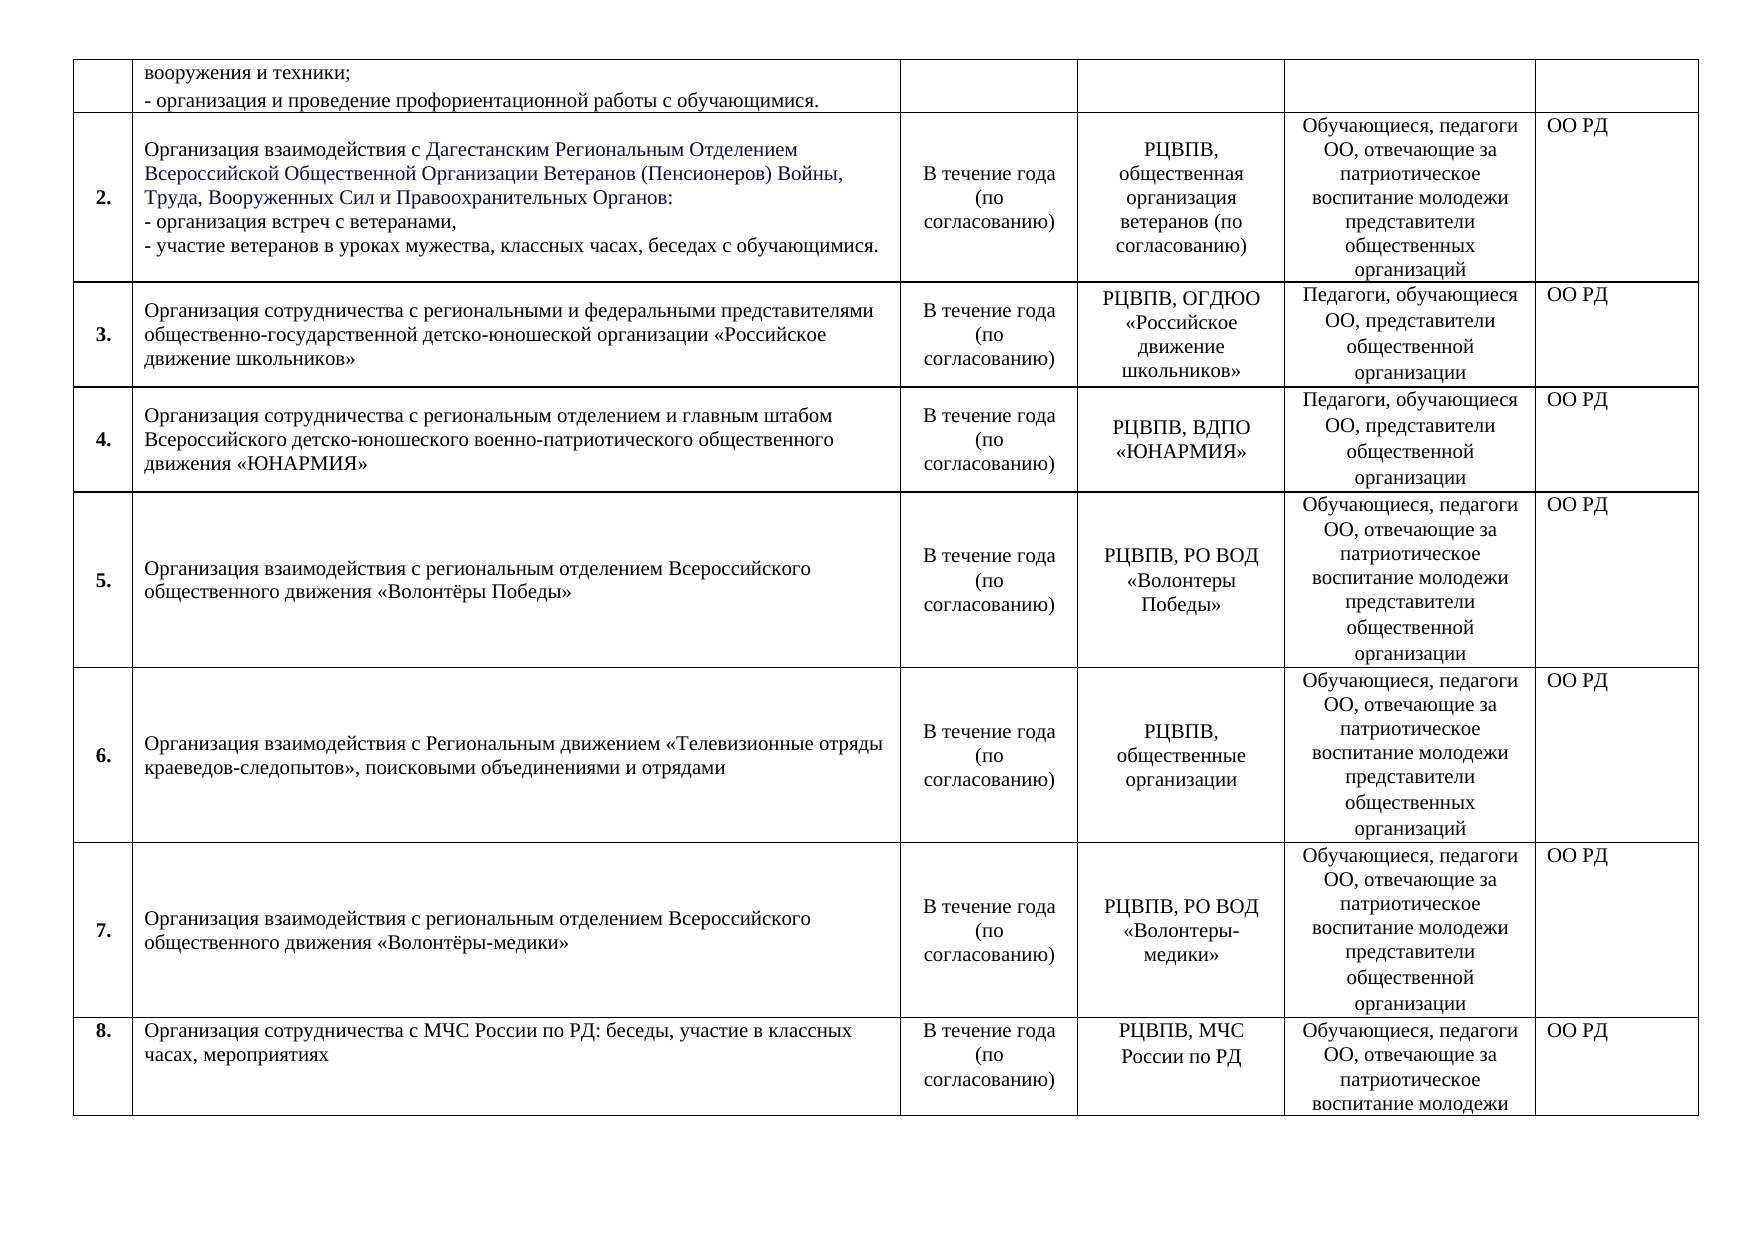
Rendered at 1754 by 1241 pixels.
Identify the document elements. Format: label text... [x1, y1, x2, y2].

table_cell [133, 60, 900, 112]
table_cell В течение года (по согласованию) [901, 668, 1077, 842]
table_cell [1285, 60, 1535, 112]
table_cell РЦВПВ, ВДПО «ЮНАРМИЯ» [1078, 388, 1284, 491]
table_cell ОО РД [1536, 113, 1698, 281]
table_cell ОО РД [1536, 843, 1698, 1017]
table_cell 4. [74, 388, 132, 491]
table_cell РЦВПВ, общественная организация ветеранов (по согласованию) [1078, 113, 1284, 281]
table_cell 1. [74, 60, 132, 112]
table_cell Организация взаимодействия с Региональным движением «Телевизионные отряды краеведов-следопытов», поисковыми объединениями и отрядами [133, 668, 900, 842]
table_cell Организация взаимодействия с региональным отделением Всероссийского общественного движения «Волонтёры Победы» [133, 493, 900, 667]
table_cell ОО РД [1536, 283, 1698, 386]
table_cell 6. [74, 668, 132, 842]
table_cell ОО РД [1536, 668, 1698, 842]
table_cell 3. [74, 283, 132, 386]
table_cell Обучающиеся, педагоги ОО, отвечающие за патриотическое воспитание молодежи представители общественной организации [1285, 493, 1535, 667]
table_cell Организация взаимодействия с региональным отделением Всероссийского общественного движения «Волонтёры-медики» [133, 843, 900, 1017]
table_cell Организация взаимодействия с Дагестанским Региональным Отделением Всероссийской Общественной Организации Ветеранов (Пенсионеров) Войны, Труда, Вооруженных Сил и Правоохранительных Органов: - организация встреч с ветеранами, - участие ветеранов в уроках мужества, классных часах, беседах с обучающимися. [133, 113, 900, 281]
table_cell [1285, 1018, 1535, 1114]
table_cell Педагоги, обучающиеся ОО, представители общественной организации [1285, 283, 1535, 386]
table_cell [901, 60, 1077, 112]
table_cell Организация сотрудничества с региональным отделением и главным штабом Всероссийского детско-юношеского военно-патриотического общественного движения «ЮНАРМИЯ» [133, 388, 900, 491]
table_cell ОО РД [1536, 388, 1698, 491]
table_cell Организация сотрудничества с региональными и федеральными представителями общественно-государственной детско-юношеской организации «Российское движение школьников» [133, 283, 900, 386]
table_cell 5. [74, 493, 132, 667]
table_cell ОО РД [1536, 1018, 1698, 1114]
table_cell РЦВПВ, ОГДЮО «Российское движение школьников» [1078, 283, 1284, 386]
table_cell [1078, 60, 1284, 112]
table_cell 7. [74, 843, 132, 1017]
table_cell В течение года (по согласованию) [901, 388, 1077, 491]
table_cell РЦВПВ, РО ВОД «Волонтеры Победы» [1078, 493, 1284, 667]
table_cell 8. [74, 1018, 132, 1114]
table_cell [1536, 60, 1698, 112]
table_cell РЦВПВ, общественные организации [1078, 668, 1284, 842]
table_cell Обучающиеся, педагоги ОО, отвечающие за патриотическое воспитание молодежи представители общественных организаций [1285, 113, 1535, 281]
table_cell 2. [74, 113, 132, 281]
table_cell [133, 1018, 900, 1114]
table_cell ОО РД [1536, 493, 1698, 667]
table_cell В течение года (по согласованию) [901, 843, 1077, 1017]
table_cell В течение года (по согласованию) [901, 113, 1077, 281]
table_cell Обучающиеся, педагоги ОО, отвечающие за патриотическое воспитание молодежи представители общественной организации [1285, 843, 1535, 1017]
table_cell РЦВПВ, РО ВОД «Волонтеры-медики» [1078, 843, 1284, 1017]
table_cell Педагоги, обучающиеся ОО, представители общественной организации [1285, 388, 1535, 491]
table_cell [901, 1018, 1077, 1114]
table_cell Обучающиеся, педагоги ОО, отвечающие за патриотическое воспитание молодежи представители общественных организаций [1285, 668, 1535, 842]
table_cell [1078, 1018, 1284, 1114]
table_cell В течение года (по согласованию) [901, 283, 1077, 386]
table_cell В течение года (по согласованию) [901, 493, 1077, 667]
